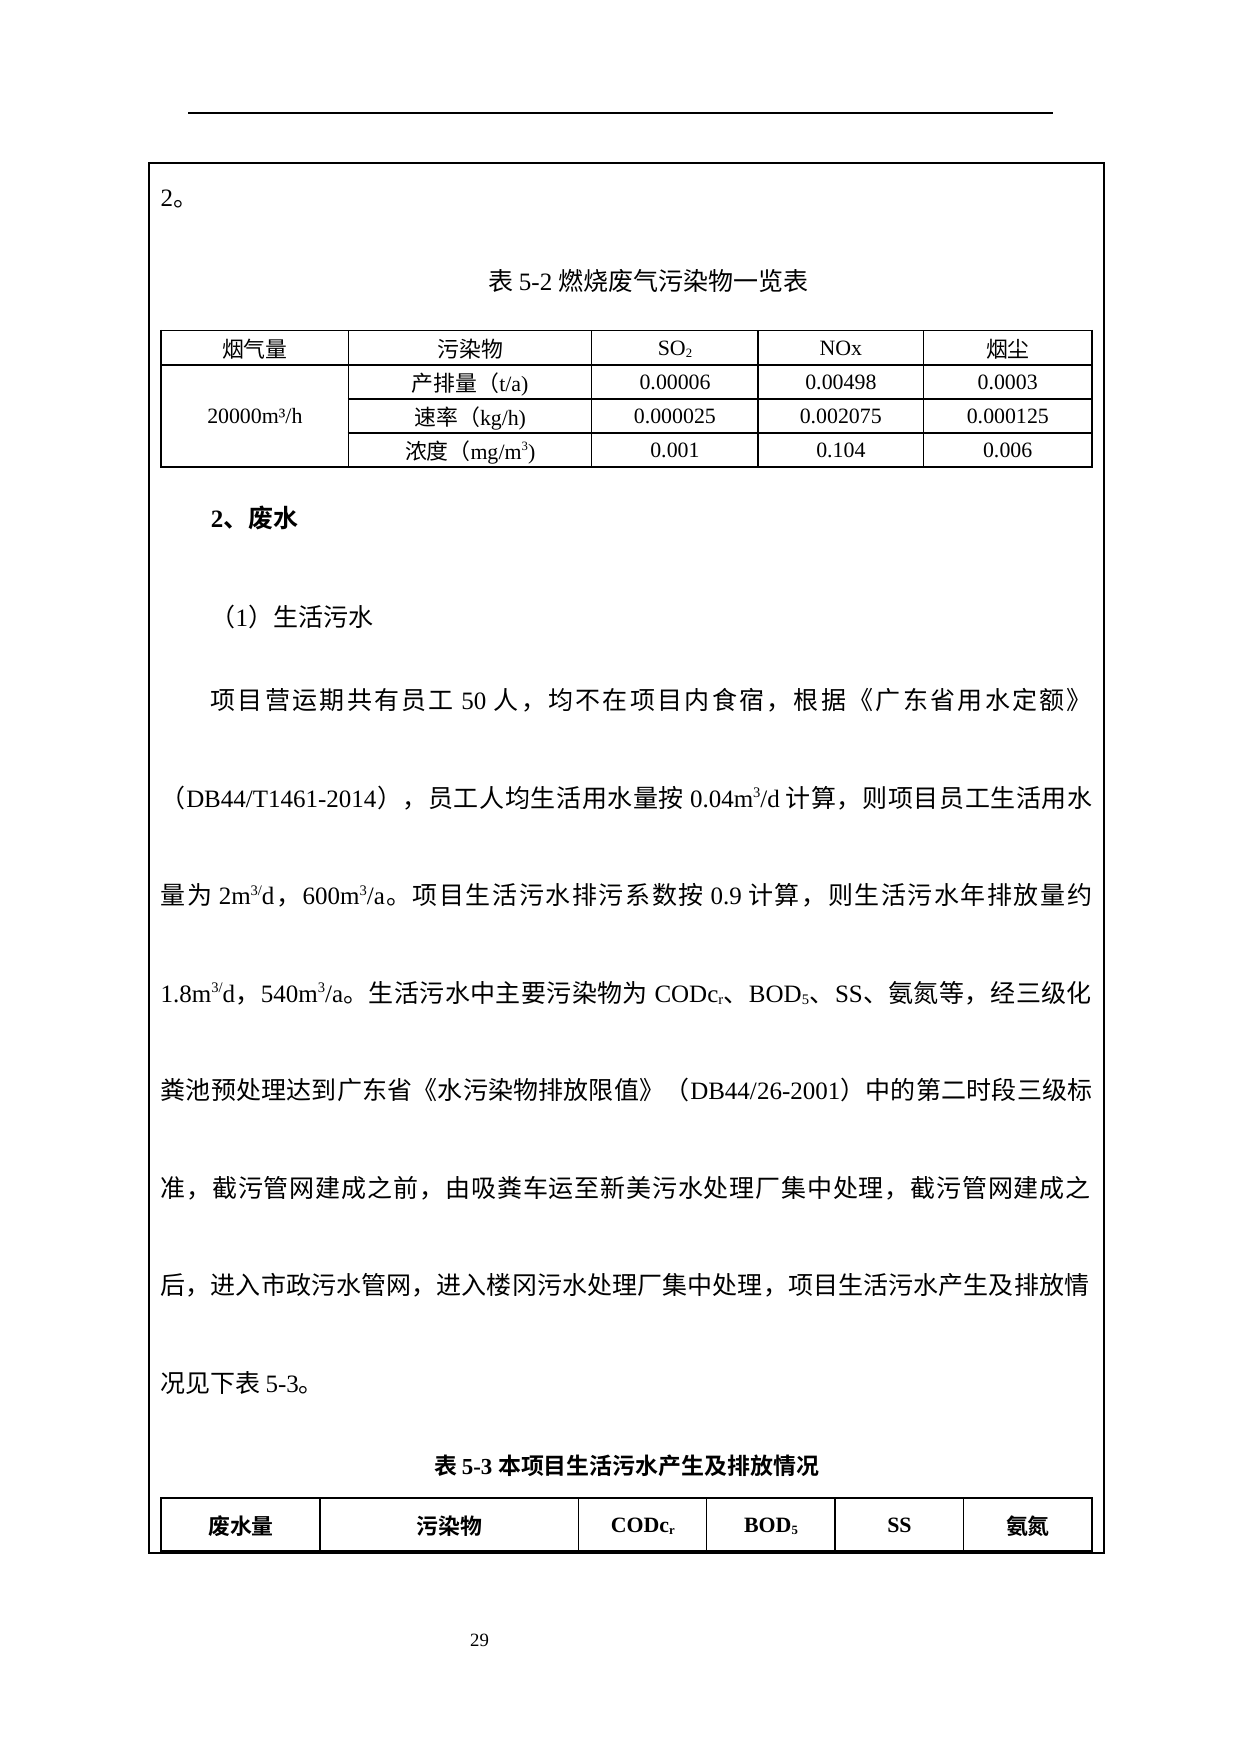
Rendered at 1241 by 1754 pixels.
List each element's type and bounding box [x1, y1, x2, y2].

table_header [150, 164, 1103, 1552]
